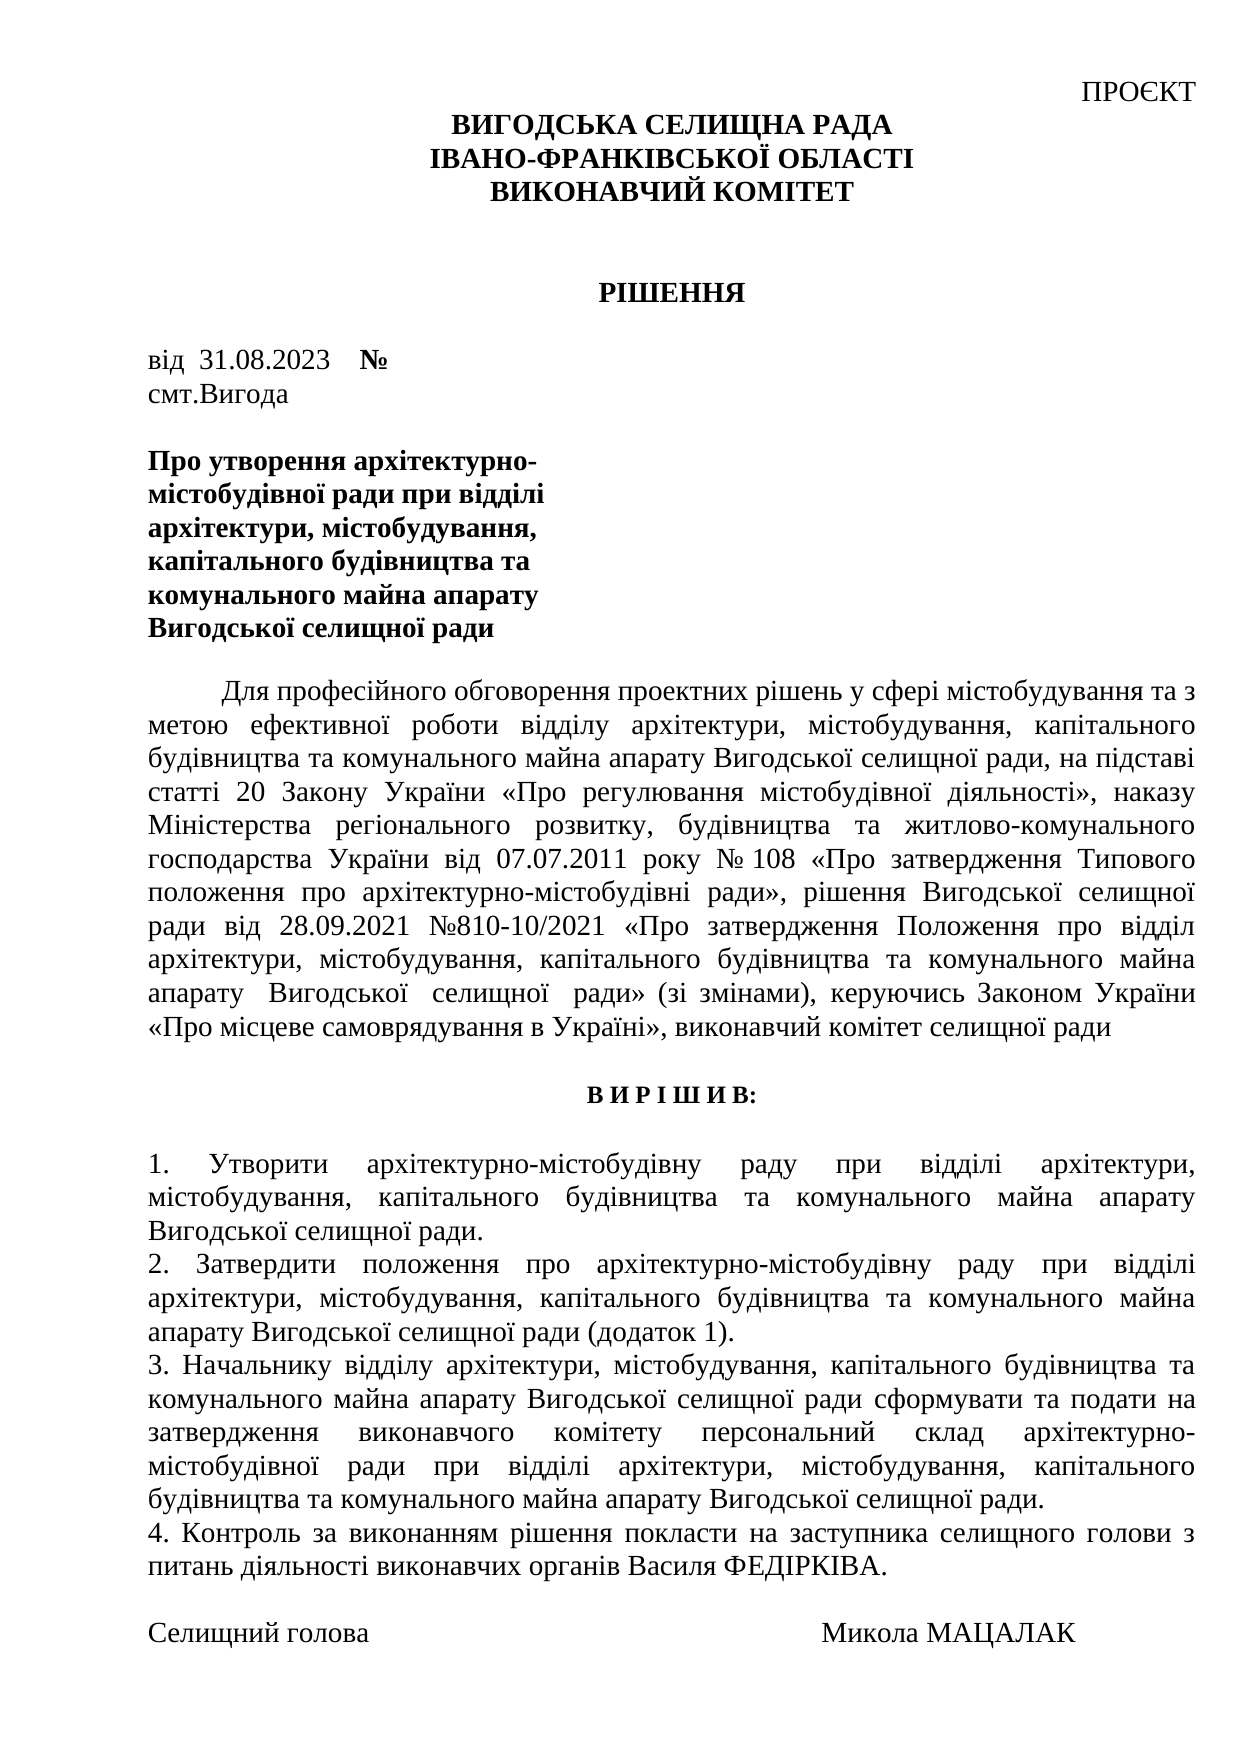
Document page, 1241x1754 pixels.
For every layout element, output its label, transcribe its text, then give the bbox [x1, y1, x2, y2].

text РІШЕННЯ [148, 275, 1196, 309]
text 1. Утворити архітектурно-містобудівну раду при відділі архітектури, містобудування, капітального будівництва та комунального майна апарату Вигодської селищної ради. [148, 1146, 1196, 1247]
text Селищний голова Микола МАЦАЛАК [148, 1616, 1196, 1649]
text містобудівної ради при відділі [148, 476, 1196, 510]
text від 31.08.2023 № [148, 342, 1196, 376]
text архітектури, містобудування, [148, 510, 1196, 543]
text Про утворення архітектурно- [148, 443, 1196, 476]
text смт.Вигода [148, 376, 1196, 409]
text капітального будівництва та [148, 543, 1196, 577]
list 4. Контроль за виконанням рішення покласти на заступника селищного голови з питань діяльності виконавчих органів Василя ФЕДІРКІВА. [148, 1515, 1196, 1582]
text 3. Начальнику відділу архітектури, містобудування, капітального будівництва та комунального майна апарату Вигодської селищної ради сформувати та подати на затвердження виконавчого комітету персональний склад архітектурно-містобудівної ради при відділі архітектури, містобудування, капітального будівництва та комунального майна апарату Вигодської селищної ради. [148, 1347, 1196, 1515]
text ІВАНО-ФРАНКІВСЬКОЇ ОБЛАСТІ [148, 141, 1196, 174]
text ПРОЄКТ [148, 74, 1196, 107]
text Для професійного обговорення проектних рішень у сфері містобудування та з метою ефективної роботи відділу архітектури, містобудування, капітального будівництва та комунального майна апарату Вигодської селищної ради, на підставі статті 20 Закону України «Про регулювання містобудівної діяльності», наказу Міністерства регіонального розвитку, будівництва та житлово-комунального господарства України від 07.07.2011 року № 108 «Про затвердження Типового положення про архітектурно-містобудівні ради», рішення Вигодської селищної ради від 28.09.2021 №810-10/2021 «Про затвердження Положення про відділ архітектури, містобудування, капітального будівництва та комунального майна апарату Вигодської селищної ради» (зі змінами), керуючись Законом України «Про місцеве самоврядування в Україні», виконавчий комітет селищної ради [148, 673, 1196, 1042]
text комунального майна апарату [148, 577, 1196, 611]
text В И Р І Ш И В: [148, 1080, 1196, 1108]
text ВИГОДСЬКА СЕЛИЩНА РАДА [148, 107, 1196, 141]
text Вигодської селищної ради [148, 611, 1196, 644]
text 2. Затвердити положення про архітектурно-містобудівну раду при відділі архітектури, містобудування, капітального будівництва та комунального майна апарату Вигодської селищної ради (додаток 1). [148, 1247, 1196, 1347]
text ВИКОНАВЧИЙ КОМІТЕТ [148, 174, 1196, 208]
